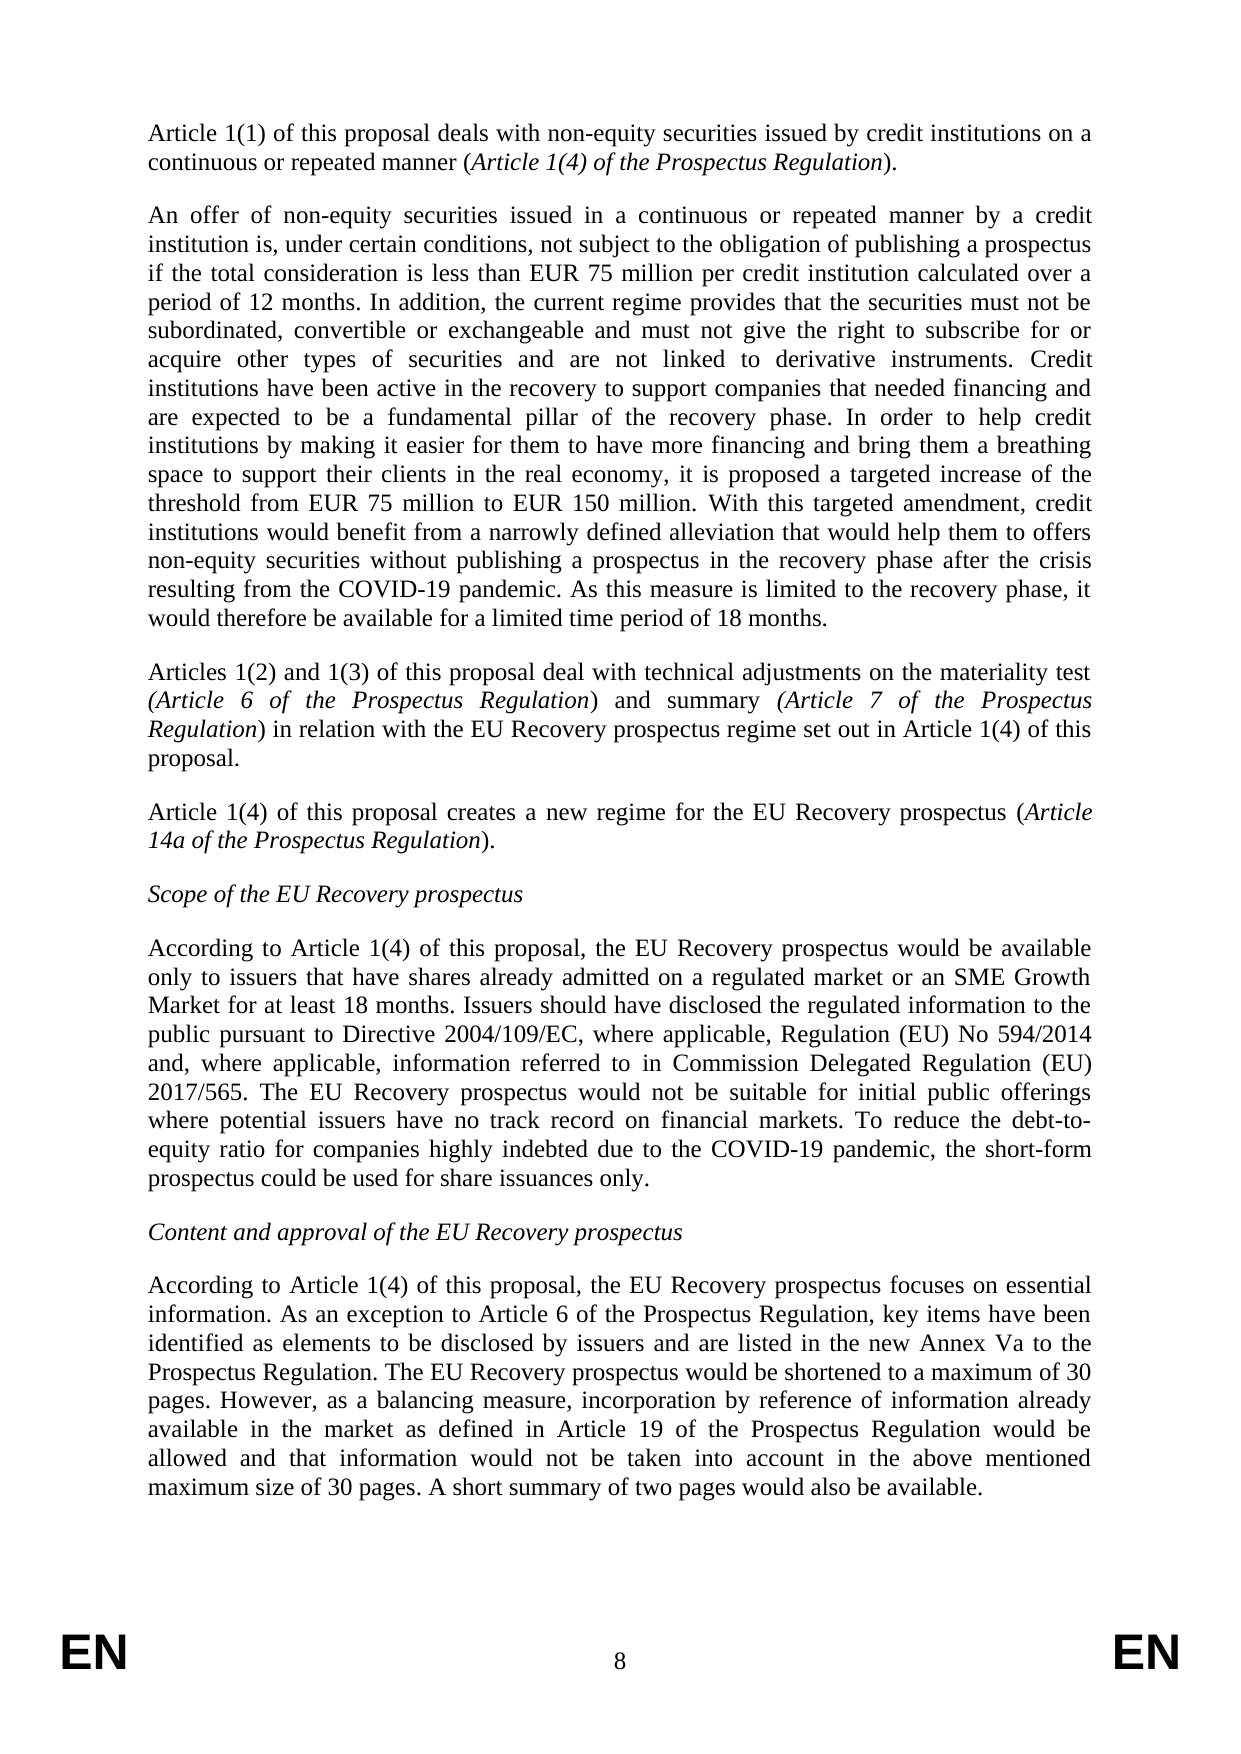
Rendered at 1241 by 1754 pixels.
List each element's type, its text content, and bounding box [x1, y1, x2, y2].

text Content and approval of the EU Recovery prospectus [148, 1217, 1093, 1246]
text Scope of the EU Recovery prospectus [148, 879, 1093, 908]
text An offer of non-equity securities issued in a continuous or repeated manner by a credit institution is, under certain conditions, not subject to the obligation of publishing a prospectus if the total consideration is less than EUR 75 million per credit institution calculated over a period of 12 months. In addition, the current regime provides that the securities must not be subordinated, convertible or exchangeable and must not give the right to subscribe for or acquire other types of securities and are not linked to derivative instruments. Credit institutions have been active in the recovery to support companies that needed financing and are expected to be a fundamental pillar of the recovery phase. In order to help credit institutions by making it easier for them to have more financing and bring them a breathing space to support their clients in the real economy, it is proposed a targeted increase of the threshold from EUR 75 million to EUR 150 million. With this targeted amendment, credit institutions would benefit from a narrowly defined alleviation that would help them to offers non-equity securities without publishing a prospectus in the recovery phase after the crisis resulting from the COVID-19 pandemic. As this measure is limited to the recovery phase, it would therefore be available for a limited time period of 18 months. [148, 201, 1093, 632]
text Articles 1(2) and 1(3) of this proposal deal with technical adjustments on the materiality test (Article 6 of the Prospectus Regulation) and summary (Article 7 of the Prospectus Regulation) in relation with the EU Recovery prospectus regime set out in Article 1(4) of this proposal. [148, 657, 1093, 772]
text According to Article 1(4) of this proposal, the EU Recovery prospectus focuses on essential information. As an exception to Article 6 of the Prospectus Regulation, key items have been identified as elements to be disclosed by issuers and are listed in the new Annex Va to the Prospectus Regulation. The EU Recovery prospectus would be shortened to a maximum of 30 pages. However, as a balancing measure, incorporation by reference of information already available in the market as defined in Article 19 of the Prospectus Regulation would be allowed and that information would not be taken into account in the above mentioned maximum size of 30 pages. A short summary of two pages would also be available. [148, 1271, 1093, 1501]
text Article 1(4) of this proposal creates a new regime for the EU Recovery prospectus (Article 14a of the Prospectus Regulation). [148, 797, 1093, 854]
text Article 1(1) of this proposal deals with non-equity securities issued by credit institutions on a continuous or repeated manner (Article 1(4) of the Prospectus Regulation). [148, 118, 1093, 176]
text According to Article 1(4) of this proposal, the EU Recovery prospectus would be available only to issuers that have shares already admitted on a regulated market or an SME Growth Market for at least 18 months. Issuers should have disclosed the regulated information to the public pursuant to Directive 2004/109/EC, where applicable, Regulation (EU) No 594/2014 and, where applicable, information referred to in Commission Delegated Regulation (EU) 2017/565. The EU Recovery prospectus would not be suitable for initial public offerings where potential issuers have no track record on financial markets. To reduce the debt-to-equity ratio for companies highly indebted due to the COVID-19 pandemic, the short-form prospectus could be used for share issuances only. [148, 933, 1093, 1192]
